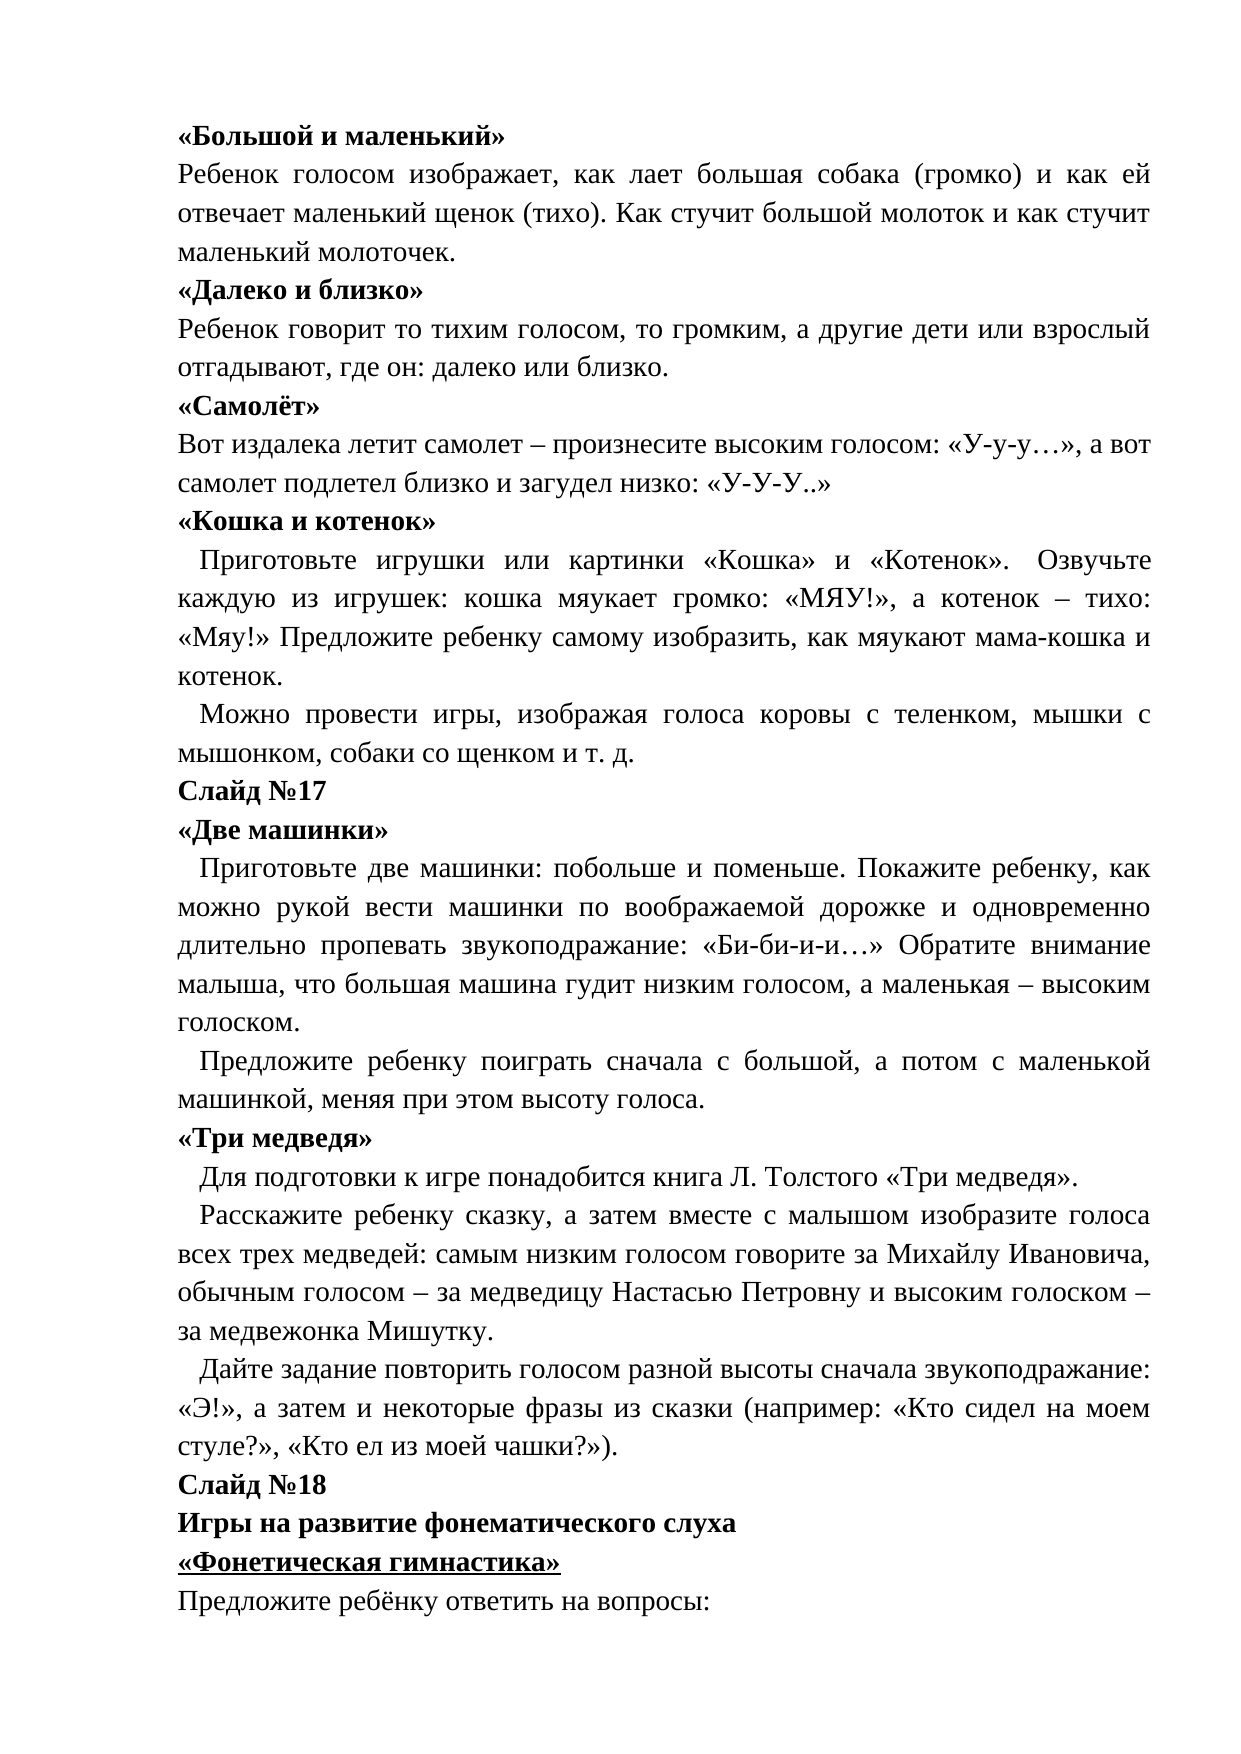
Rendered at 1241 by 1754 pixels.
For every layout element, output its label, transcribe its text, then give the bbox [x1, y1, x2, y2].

text Дайте задание повторить голосом разной высоты сначала звукоподражание: «Э!», а затем и некоторые фразы из сказки (например: «Кто сидел на моем стуле?», «Кто ел из моей чашки?»). [177, 1351, 1152, 1462]
text «Большой и маленький» [177, 118, 1152, 152]
text «Две машинки» [177, 812, 1152, 845]
text Предложите ребёнку ответить на вопросы: [177, 1583, 1152, 1616]
text Расскажите ребенку сказку, а затем вместе с малышом изобразите голоса всех трех медведей: самым низким голосом говорите за Михайлу Ивановича, обычным голосом – за медведицу Настасью Петровну и высоким голоском – за медвежонка Мишутку. [177, 1197, 1152, 1346]
text Вот издалека летит самолет – произнесите высоким голосом: «У-у-у…», а вот самолет подлетел близко и загудел низко: «У-У-У..» [177, 426, 1152, 498]
text «Фонетическая гимнастика» [177, 1544, 1152, 1578]
text «Самолёт» [177, 388, 1152, 421]
text Ребенок голосом изображает, как лает большая собака (громко) и как ей отвечает маленький щенок (тихо). Как стучит большой молоток и как стучит маленький молоточек. [177, 157, 1152, 267]
text «Кошка и котенок» [177, 503, 1152, 537]
text Для подготовки к игре понадобится книга Л. Толстого «Три медведя». [177, 1159, 1152, 1192]
text Игры на развитие фонематического слуха [177, 1506, 1152, 1539]
text Слайд №17 [177, 773, 1152, 807]
text Можно провести игры, изображая голоса коровы с теленком, мышки с мышонком, собаки со щенком и т. д. [177, 696, 1152, 768]
text «Далеко и близко» [177, 272, 1152, 306]
text Приготовьте две машинки: побольше и поменьше. Покажите ребенку, как можно рукой вести машинки по воображаемой дорожке и одновременно длительно пропевать звукоподражание: «Би-би-и-и…» Обратите внимание малыша, что большая машина гудит низким голосом, а маленькая – высоким голоском. [177, 850, 1152, 1038]
text Предложите ребенку поиграть сначала с большой, а потом с маленькой машинкой, меняя при этом высоту голоса. [177, 1043, 1152, 1115]
text Слайд №18 [177, 1467, 1152, 1501]
text «Три медведя» [177, 1120, 1152, 1154]
text Приготовьте игрушки или картинки «Кошка» и «Котенок». Озвучьте каждую из игрушек: кошка мяукает громко: «МЯУ!», а котенок – тихо: «Мяу!» Предложите ребенку самому изобразить, как мяукают мама-кошка и котенок. [177, 542, 1152, 691]
text Ребенок говорит то тихим голосом, то громким, а другие дети или взрослый отгадывают, где он: далеко или близко. [177, 311, 1152, 383]
